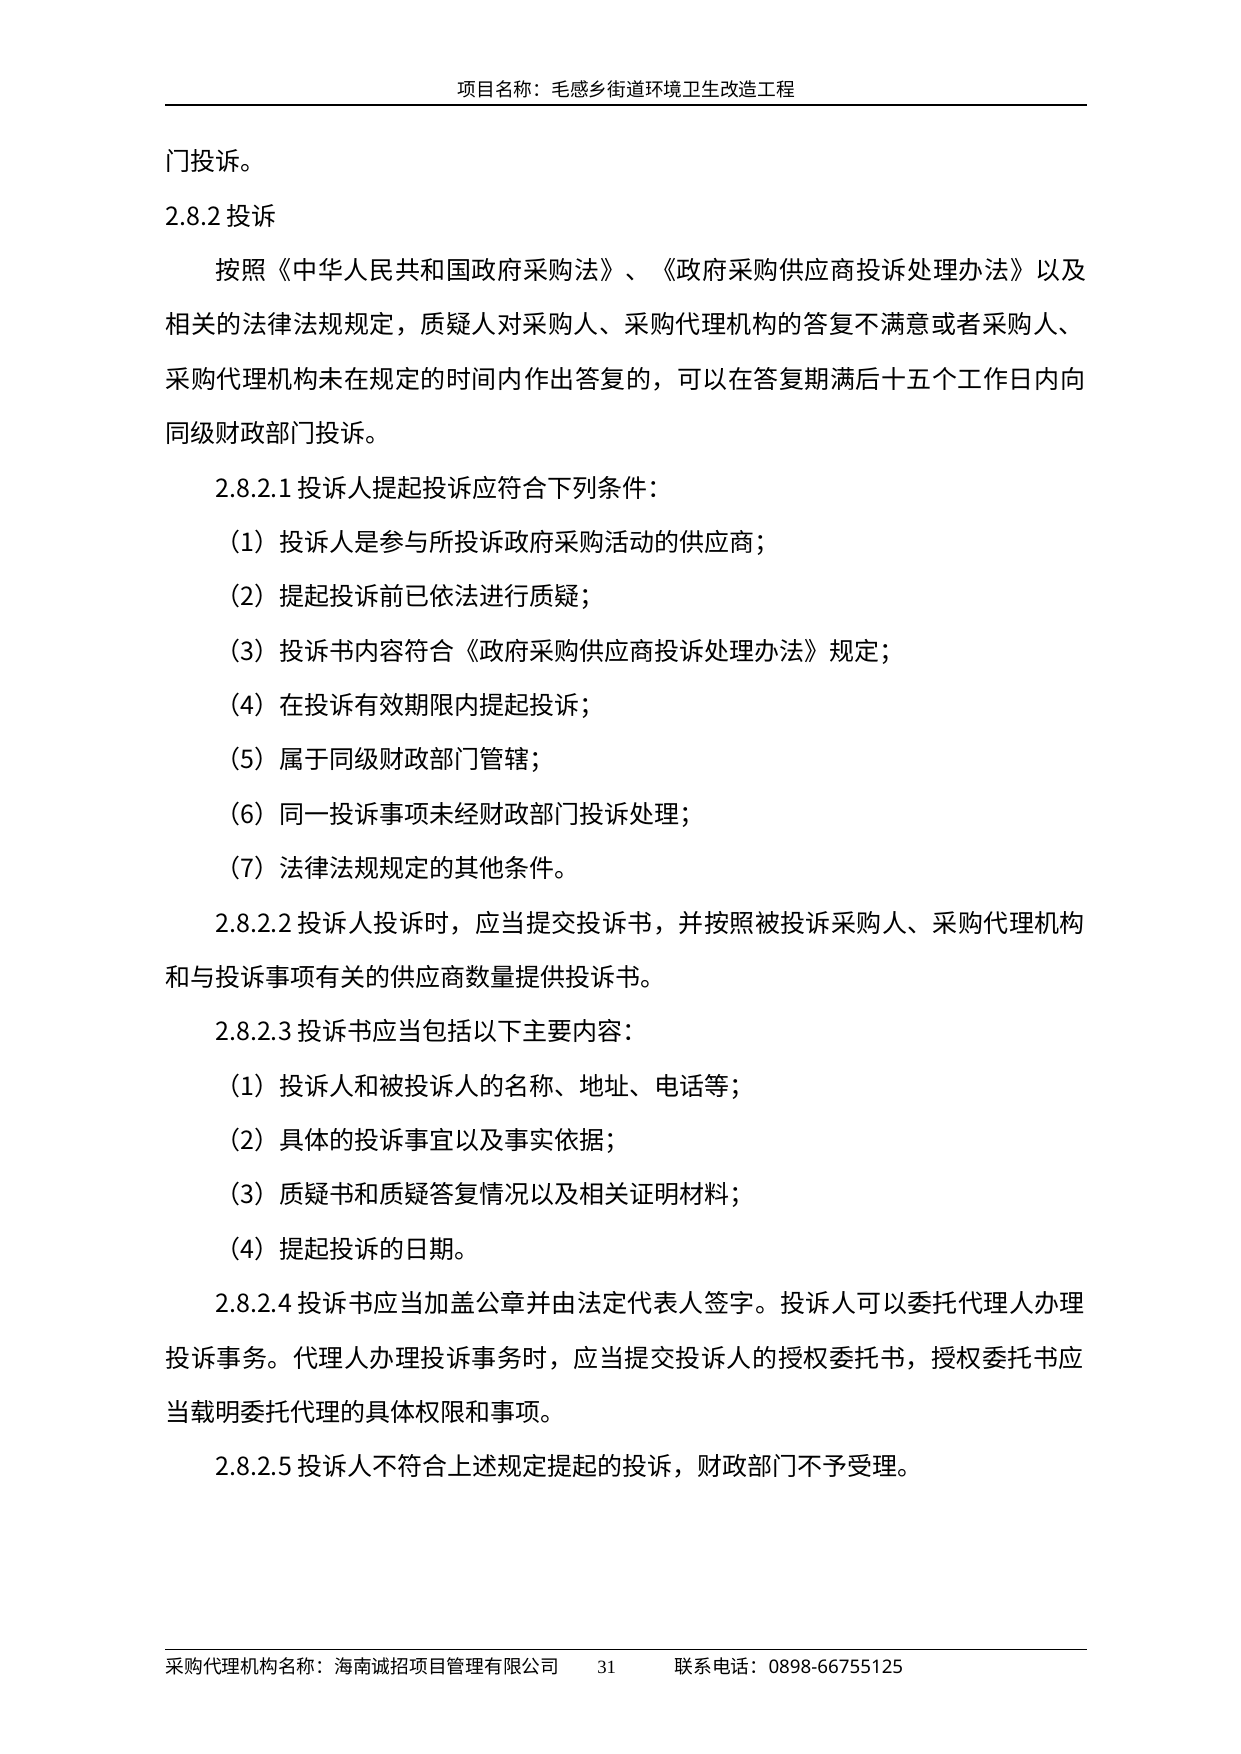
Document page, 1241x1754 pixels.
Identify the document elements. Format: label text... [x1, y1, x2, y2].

text （6）同一投诉事项未经财政部门投诉处理； [165, 794, 1087, 831]
text （4）在投诉有效期限内提起投诉； [165, 686, 1087, 722]
text （5）属于同级财政部门管辖； [165, 740, 1087, 776]
text （4）提起投诉的日期。 [165, 1229, 1087, 1266]
text （1）投诉人和被投诉人的名称、地址、电话等； [165, 1066, 1087, 1102]
text 按照《中华人民共和国政府采购法》、《政府采购供应商投诉处理办法》以及相关的法律法规规定，质疑人对采购人、采购代理机构的答复不满意或者采购人、采购代理机构未在规定的时间内作出答复的，可以在答复期满后十五个工作日内向同级财政部门投诉。 [165, 251, 1087, 450]
text 2.8.2.1投诉人提起投诉应符合下列条件： [165, 468, 1087, 504]
text （3）质疑书和质疑答复情况以及相关证明材料； [165, 1175, 1087, 1211]
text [165, 142, 1087, 178]
text （1）投诉人是参与所投诉政府采购活动的供应商； [165, 522, 1087, 559]
text （2）具体的投诉事宜以及事实依据； [165, 1121, 1087, 1157]
text （3）投诉书内容符合《政府采购供应商投诉处理办法》规定； [165, 631, 1087, 667]
text 2.8.2.4投诉书应当加盖公章并由法定代表人签字。投诉人可以委托代理人办理投诉事务。代理人办理投诉事务时，应当提交投诉人的授权委托书，授权委托书应当载明委托代理的具体权限和事项。 [165, 1284, 1087, 1429]
text （2）提起投诉前已依法进行质疑； [165, 577, 1087, 613]
text 2.8.2.3投诉书应当包括以下主要内容： [165, 1012, 1087, 1048]
text 2.8.2.5投诉人不符合上述规定提起的投诉，财政部门不予受理。 [165, 1447, 1087, 1483]
text 2.8.2.2投诉人投诉时，应当提交投诉书，并按照被投诉采购人、采购代理机构和与投诉事项有关的供应商数量提供投诉书。 [165, 903, 1087, 994]
text 2.8.2 投诉 [165, 196, 1087, 232]
text （7）法律法规规定的其他条件。 [165, 849, 1087, 885]
